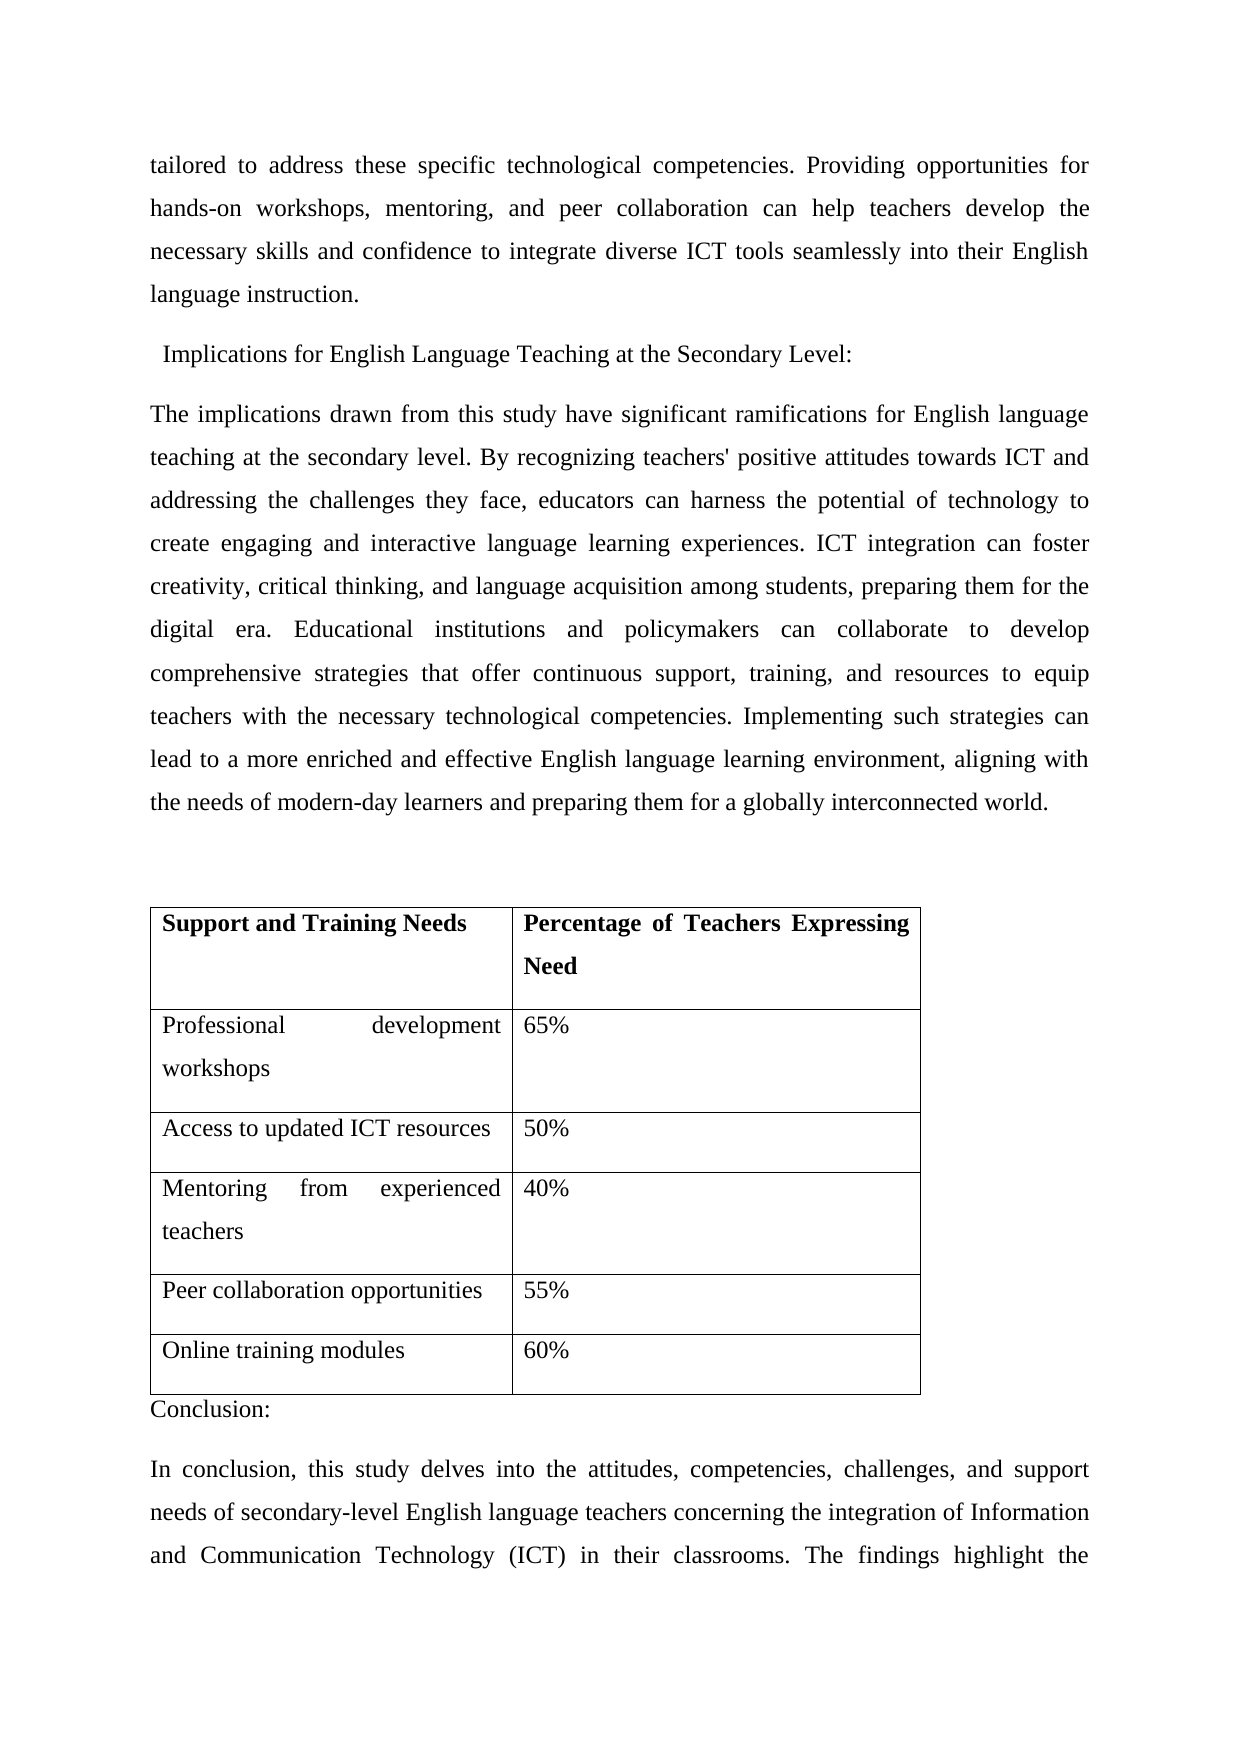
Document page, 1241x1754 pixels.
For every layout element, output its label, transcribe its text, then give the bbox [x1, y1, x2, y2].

table_cell 65% [513, 1010, 920, 1112]
table_cell Online training modules [151, 1335, 512, 1393]
table_cell Mentoring from experienced teachers [151, 1173, 512, 1274]
table_header Support and Training Needs [151, 908, 512, 1009]
table_cell 60% [513, 1335, 920, 1393]
table_cell 50% [513, 1113, 920, 1172]
table_cell Access to updated ICT resources [151, 1113, 512, 1172]
table_cell Professional development workshops [151, 1010, 512, 1112]
table_cell 40% [513, 1173, 920, 1274]
text Conclusion: [150, 1394, 1090, 1423]
table_header Percentage of Teachers Expressing Need [513, 908, 920, 1009]
table_cell 55% [513, 1275, 920, 1334]
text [150, 1454, 1090, 1569]
text The implications drawn from this study have significant ramifications for English language teaching at the secondary level. By recognizing teachers' positive attitudes towards ICT and addressing the challenges they face, educators can harness the potential of technology to create engaging and interactive language learning experiences. ICT integration can foster creativity, critical thinking, and language acquisition among students, preparing them for the digital era. Educational institutions and policymakers can collaborate to develop comprehensive strategies that offer continuous support, training, and resources to equip teachers with the necessary technological competencies. Implementing such strategies can lead to a more enriched and effective English language learning environment, aligning with the needs of modern-day learners and preparing them for a globally interconnected world. [150, 399, 1090, 816]
text Implications for English Language Teaching at the Secondary Level: [150, 339, 1090, 368]
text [150, 150, 1090, 308]
table_cell Peer collaboration opportunities [151, 1275, 512, 1334]
